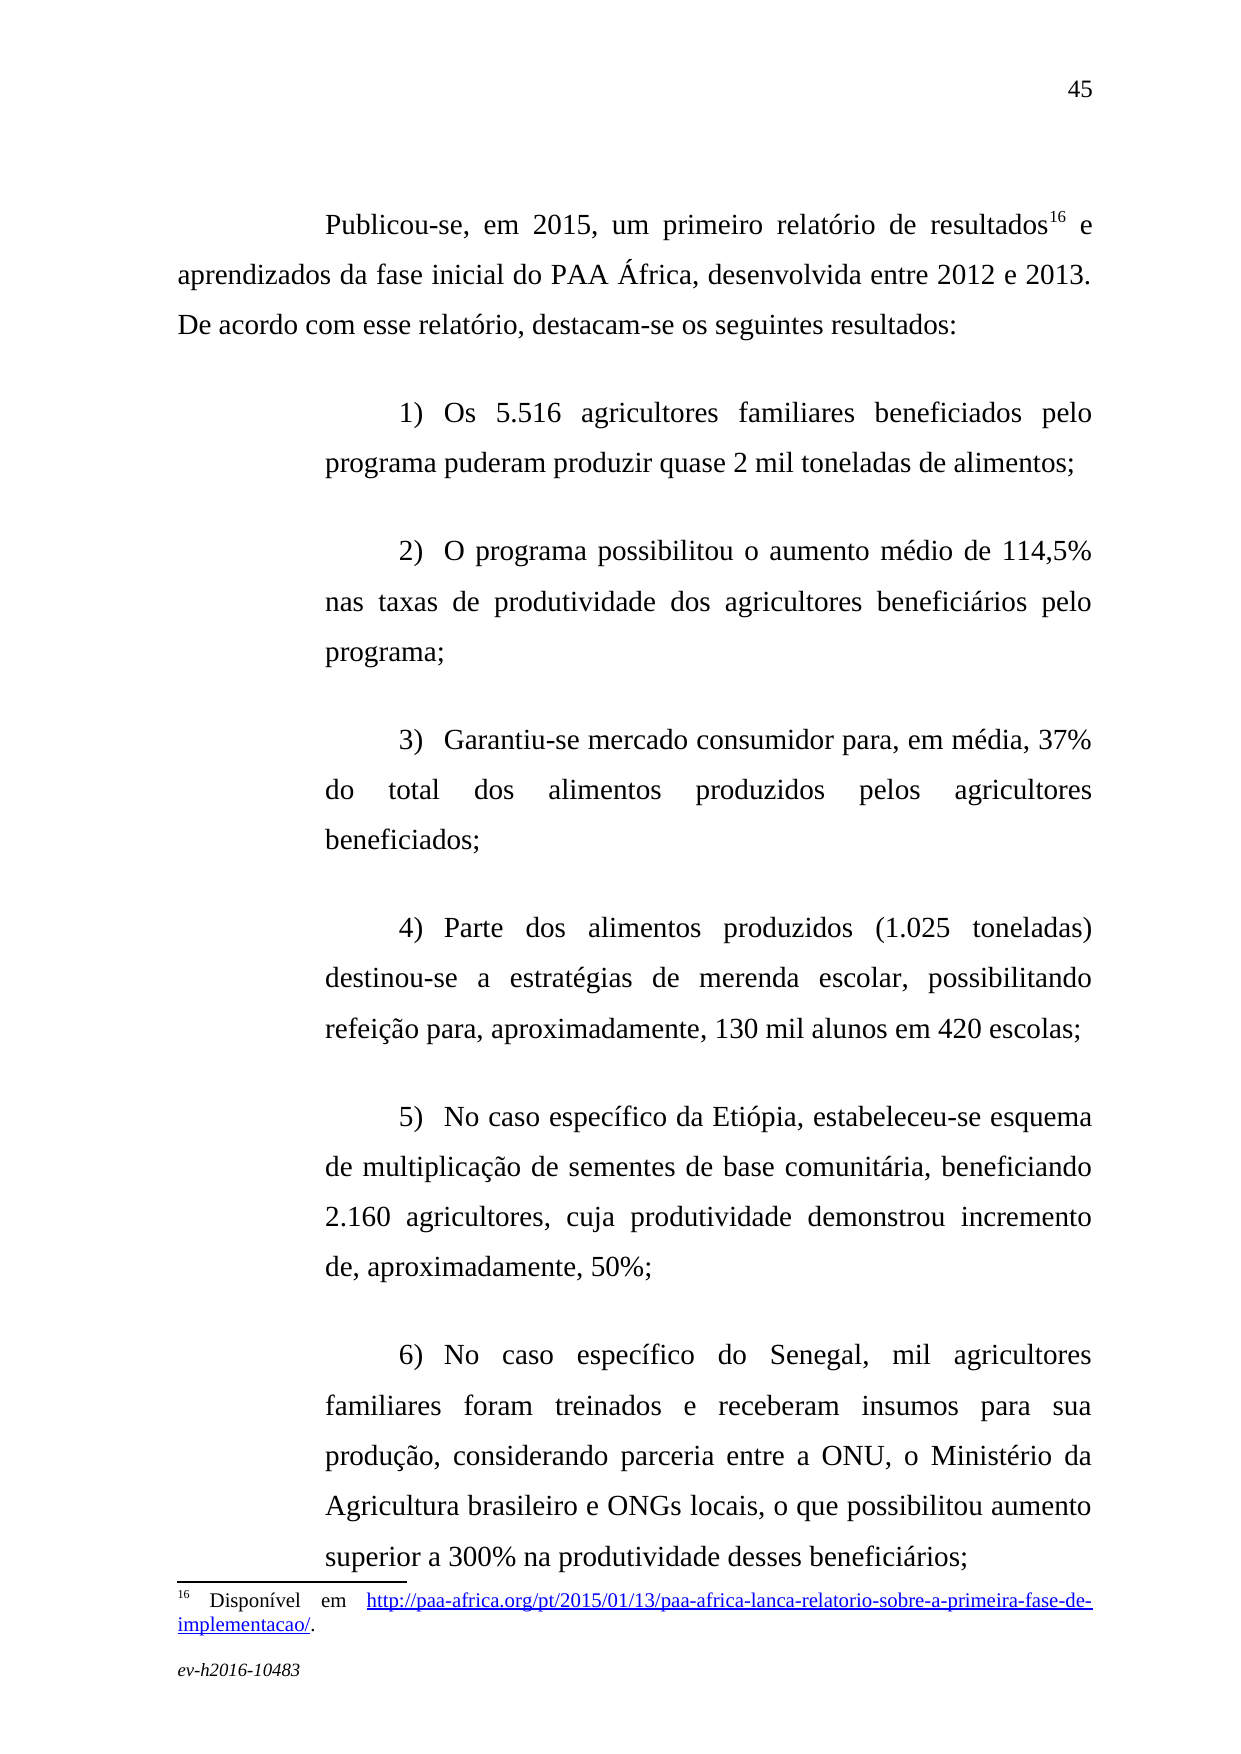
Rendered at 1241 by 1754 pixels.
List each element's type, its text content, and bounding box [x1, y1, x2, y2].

list No caso específico da Etiópia, estabeleceu-se esquema de multiplicação de sementes de base comunitária, beneficiando 2.160 agricultores, cuja produtividade demonstrou incremento de, aproximadamente, 50%; [325, 1099, 1092, 1283]
list Os 5.516 agricultores familiares beneficiados pelo programa puderam produzir quase 2 mil toneladas de alimentos; [325, 395, 1092, 479]
text Publicou-se, em 2015, um primeiro relatório de resultados e aprendizados da fase inicial do PAA África, desenvolvida entre 2012 e 2013. De acordo com esse relatório, destacam-se os seguintes resultados: [177, 207, 1092, 341]
list O programa possibilitou o aumento médio de 114,5% nas taxas de produtividade dos agricultores beneficiários pelo programa; [325, 533, 1092, 667]
list No caso específico do Senegal, mil agricultores familiares foram treinados e receberam insumos para sua produção, considerando parceria entre a ONU, o Ministério da Agricultura brasileiro e ONGs locais, o que possibilitou aumento superior a 300% na produtividade desses beneficiários; [325, 1337, 1092, 1572]
list Parte dos alimentos produzidos (1.025 toneladas) destinou-se a estratégias de merenda escolar, possibilitando refeição para, aproximadamente, 130 mil alunos em 420 escolas; [325, 910, 1092, 1044]
list Garantiu-se mercado consumidor para, em média, 37% do total dos alimentos produzidos pelos agricultores beneficiados; [325, 722, 1092, 856]
